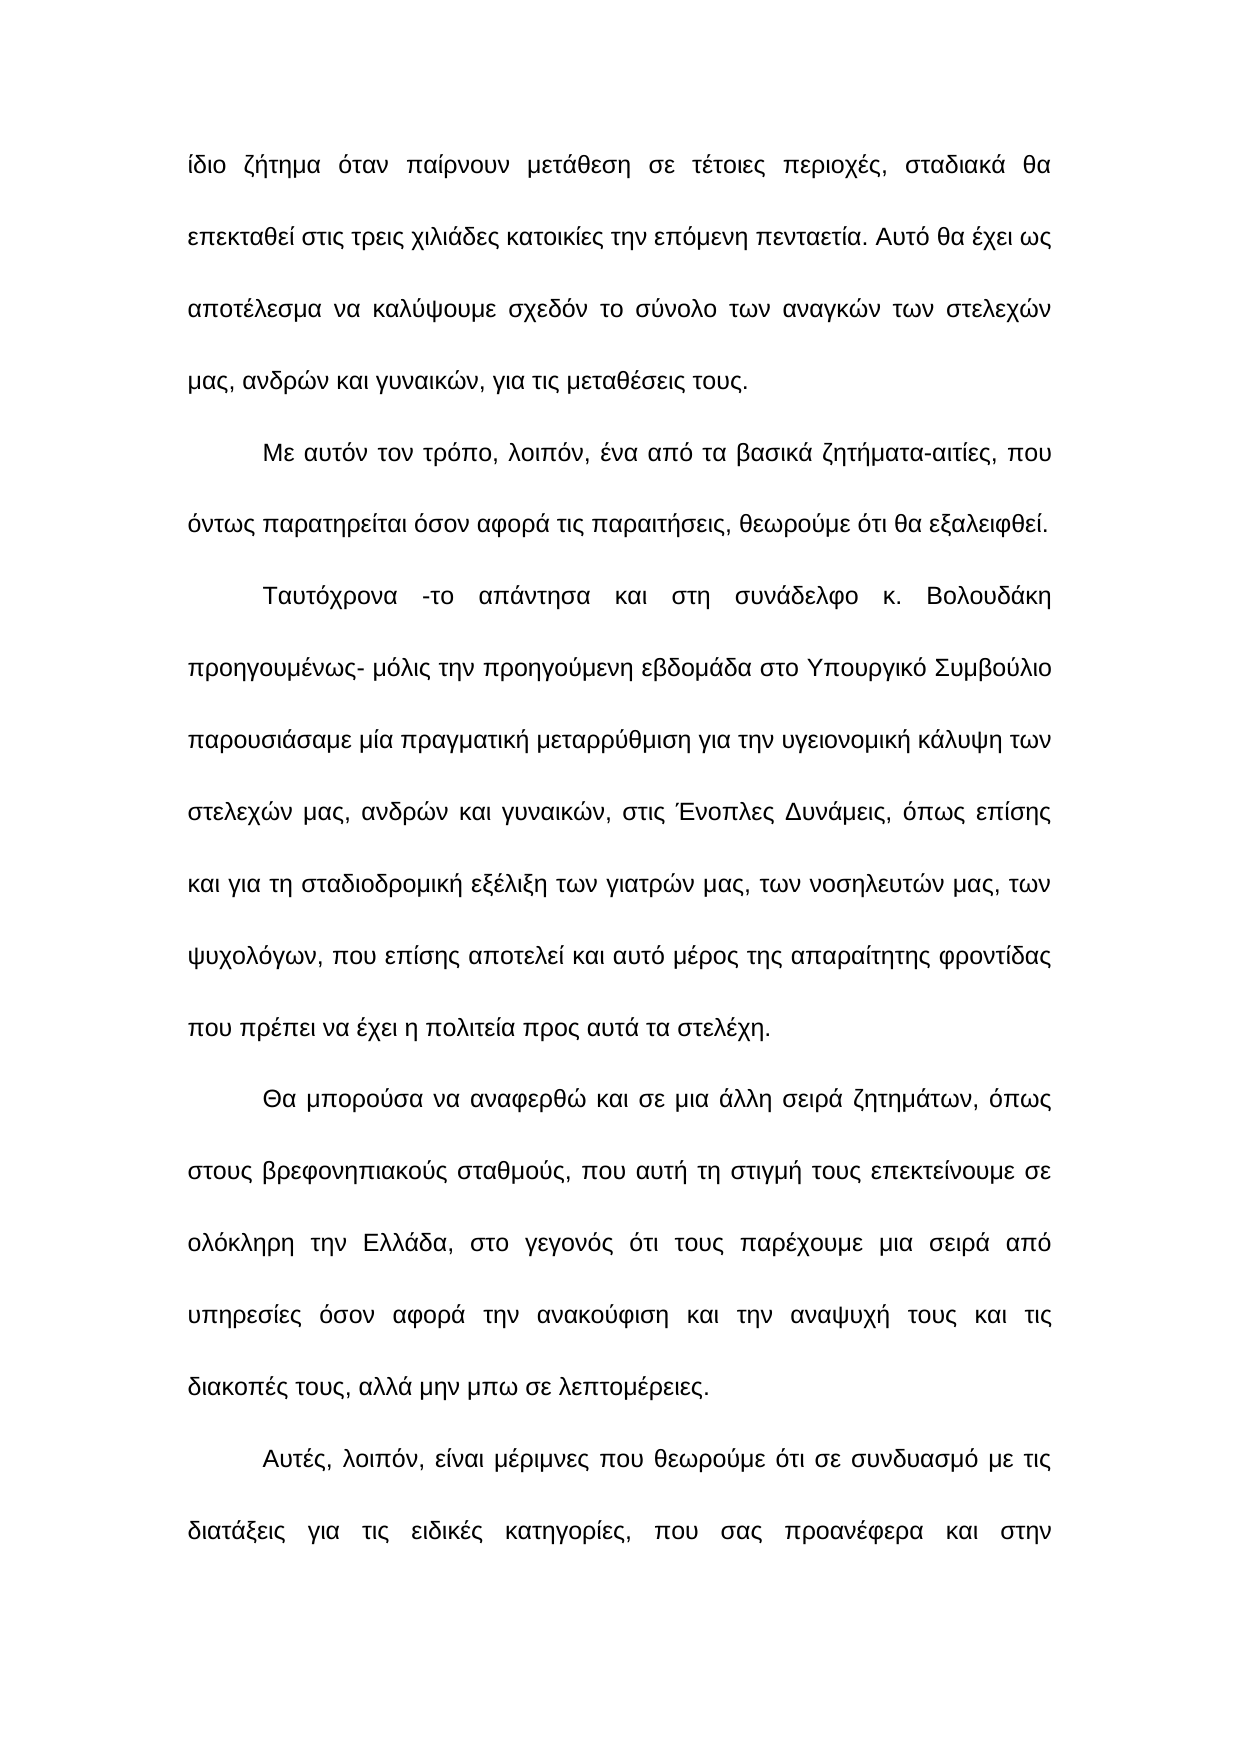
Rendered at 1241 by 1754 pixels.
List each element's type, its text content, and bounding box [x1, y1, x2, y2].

text Θα μπορούσα να αναφερθώ και σε μια άλλη σειρά ζητημάτων, όπως στους βρεφονηπιακούς σταθμούς, που αυτή τη στιγμή τους επεκτείνουμε σε ολόκληρη την Ελλάδα, στο γεγονός ότι τους παρέχουμε μια σειρά από υπηρεσίες όσον αφορά την ανακούφιση και την αναψυχή τους και τις διακοπές τους, αλλά μην μπω σε λεπτομέρειες. [187, 1084, 1053, 1401]
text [187, 150, 1053, 394]
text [187, 1444, 1053, 1544]
text Ταυτόχρονα -το απάντησα και στη συνάδελφο κ. Βολουδάκη προηγουμένως- μόλις την προηγούμενη εβδομάδα στο Υπουργικό Συμβούλιο παρουσιάσαμε μία πραγματική μεταρρύθμιση για την υγειονομική κάλυψη των στελεχών μας, ανδρών και γυναικών, στις Ένοπλες Δυνάμεις, όπως επίσης και για τη σταδιοδρομική εξέλιξη των γιατρών μας, των νοσηλευτών μας, των ψυχολόγων, που επίσης αποτελεί και αυτό μέρος της απαραίτητης φροντίδας που πρέπει να έχει η πολιτεία προς αυτά τα στελέχη. [187, 581, 1053, 1041]
text Με αυτόν τον τρόπο, λοιπόν, ένα από τα βασικά ζητήματα-αιτίες, που όντως παρατηρείται όσον αφορά τις παραιτήσεις, θεωρούμε ότι θα εξαλειφθεί. [187, 437, 1053, 538]
